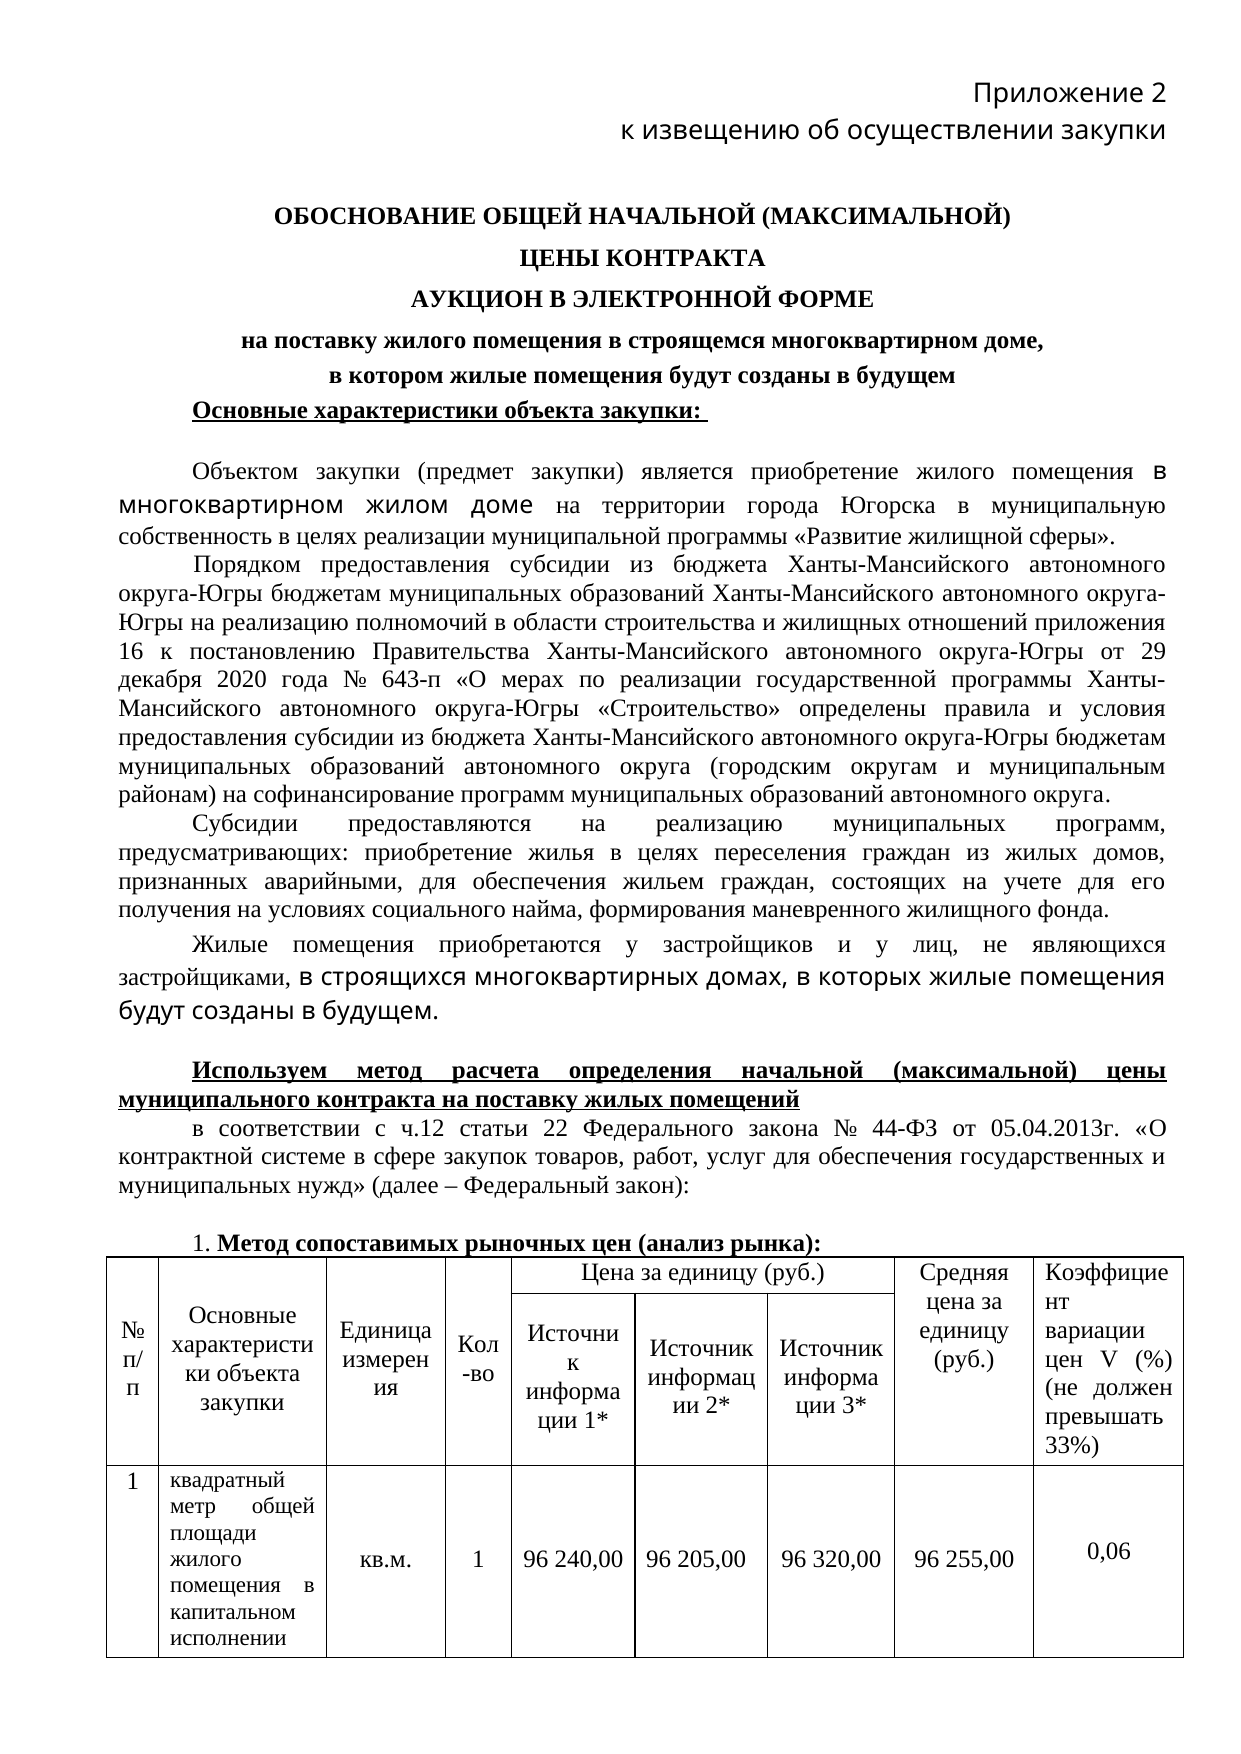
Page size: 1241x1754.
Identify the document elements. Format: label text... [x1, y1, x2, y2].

text ЦЕНЫ КОНТРАКТА [118, 243, 1167, 271]
text в соответствии с ч.12 статьи 22 Федерального закона № 44-ФЗ от 05.04.2013г. «О контрактной системе в сфере закупок товаров, работ, услуг для обеспечения государственных и муниципальных нужд» (далее – Федеральный закон): [118, 1113, 1167, 1199]
text ОБОСНОВАНИЕ ОБЩЕЙ НАЧАЛЬНОЙ (МАКСИМАЛЬНОЙ) [118, 201, 1167, 230]
table_header Средняя цена за единицу (руб.) [895, 1258, 1033, 1465]
table_header Кол-во [446, 1258, 511, 1465]
table_header Коэффициент вариации цен V (%) (не должен превышать 33%) [1034, 1258, 1183, 1465]
text в котором жилые помещения будут созданы в будущем [118, 360, 1167, 389]
table_header Основные характеристики объекта закупки [159, 1258, 326, 1465]
text АУКЦИОН В ЭЛЕКТРОННОЙ ФОРМЕ [118, 284, 1167, 313]
table_cell квадратный метр общей площади жилого помещения в капитальном исполнении [159, 1466, 326, 1657]
text на поставку жилого помещения в строящемся многоквартирном доме, [118, 325, 1167, 354]
text 1. Метод сопоставимых рыночных цен (анализ рынка): [118, 1228, 1167, 1256]
table_cell Источник информации 3* [768, 1294, 894, 1465]
table_header Цена за единицу (руб.) [512, 1258, 894, 1292]
table_cell 96 255,00 [895, 1466, 1033, 1657]
text Жилые помещения приобретаются у застройщиков и у лиц, не являющихся застройщиками, в строящихся многоквартирных домах, в которых жилые помещения будут созданы в будущем. [118, 929, 1167, 1026]
table_cell 96 240,00 [512, 1466, 634, 1657]
table_cell 0,06 [1034, 1466, 1183, 1657]
text Субсидии предоставляются на реализацию муниципальных программ, предусматривающих: приобретение жилья в целях переселения граждан из жилых домов, признанных аварийными, для обеспечения жильем граждан, состоящих на учете для его получения на условиях социального найма, формирования маневренного жилищного фонда. [118, 808, 1167, 923]
table_cell кв.м. [327, 1466, 445, 1657]
table_cell Источник информации 2* [636, 1294, 767, 1465]
table_cell 96 320,00 [768, 1466, 894, 1657]
text Объектом закупки (предмет закупки) является приобретение жилого помещения в многоквартирном жилом доме на территории города Югорска в муниципальную собственность в целях реализации муниципальной программы «Развитие жилищной сферы». [118, 453, 1167, 549]
table_cell Источник информации 1* [512, 1294, 634, 1465]
text Основные характеристики объекта закупки: [118, 395, 1167, 424]
text Приложение 2 [118, 74, 1167, 111]
text Используем метод расчета определения начальной (максимальной) цены муниципального контракта на поставку жилых помещений [118, 1055, 1167, 1113]
table_header № п/п [107, 1258, 158, 1465]
table_cell 1 [107, 1466, 158, 1657]
text Порядком предоставления субсидии из бюджета Ханты-Мансийского автономного округа-Югры бюджетам муниципальных образований Ханты-Мансийского автономного округа-Югры на реализацию полномочий в области строительства и жилищных отношений приложения 16 к постановлению Правительства Ханты-Мансийского автономного округа-Югры от 29 декабря 2020 года № 643-п «О мерах по реализации государственной программы Ханты-Мансийского автономного округа-Югры «Строительство» определены правила и условия предоставления субсидии из бюджета Ханты-Мансийского автономного округа-Югры бюджетам муниципальных образований автономного округа (городским округам и муниципальным районам) на софинансирование программ муниципальных образований автономного округа. [118, 549, 1167, 808]
text к извещению об осуществлении закупки [118, 111, 1167, 148]
table_header Единица измерения [327, 1258, 445, 1465]
table_cell 1 [446, 1466, 511, 1657]
table_cell 96 205,00 [636, 1466, 767, 1657]
